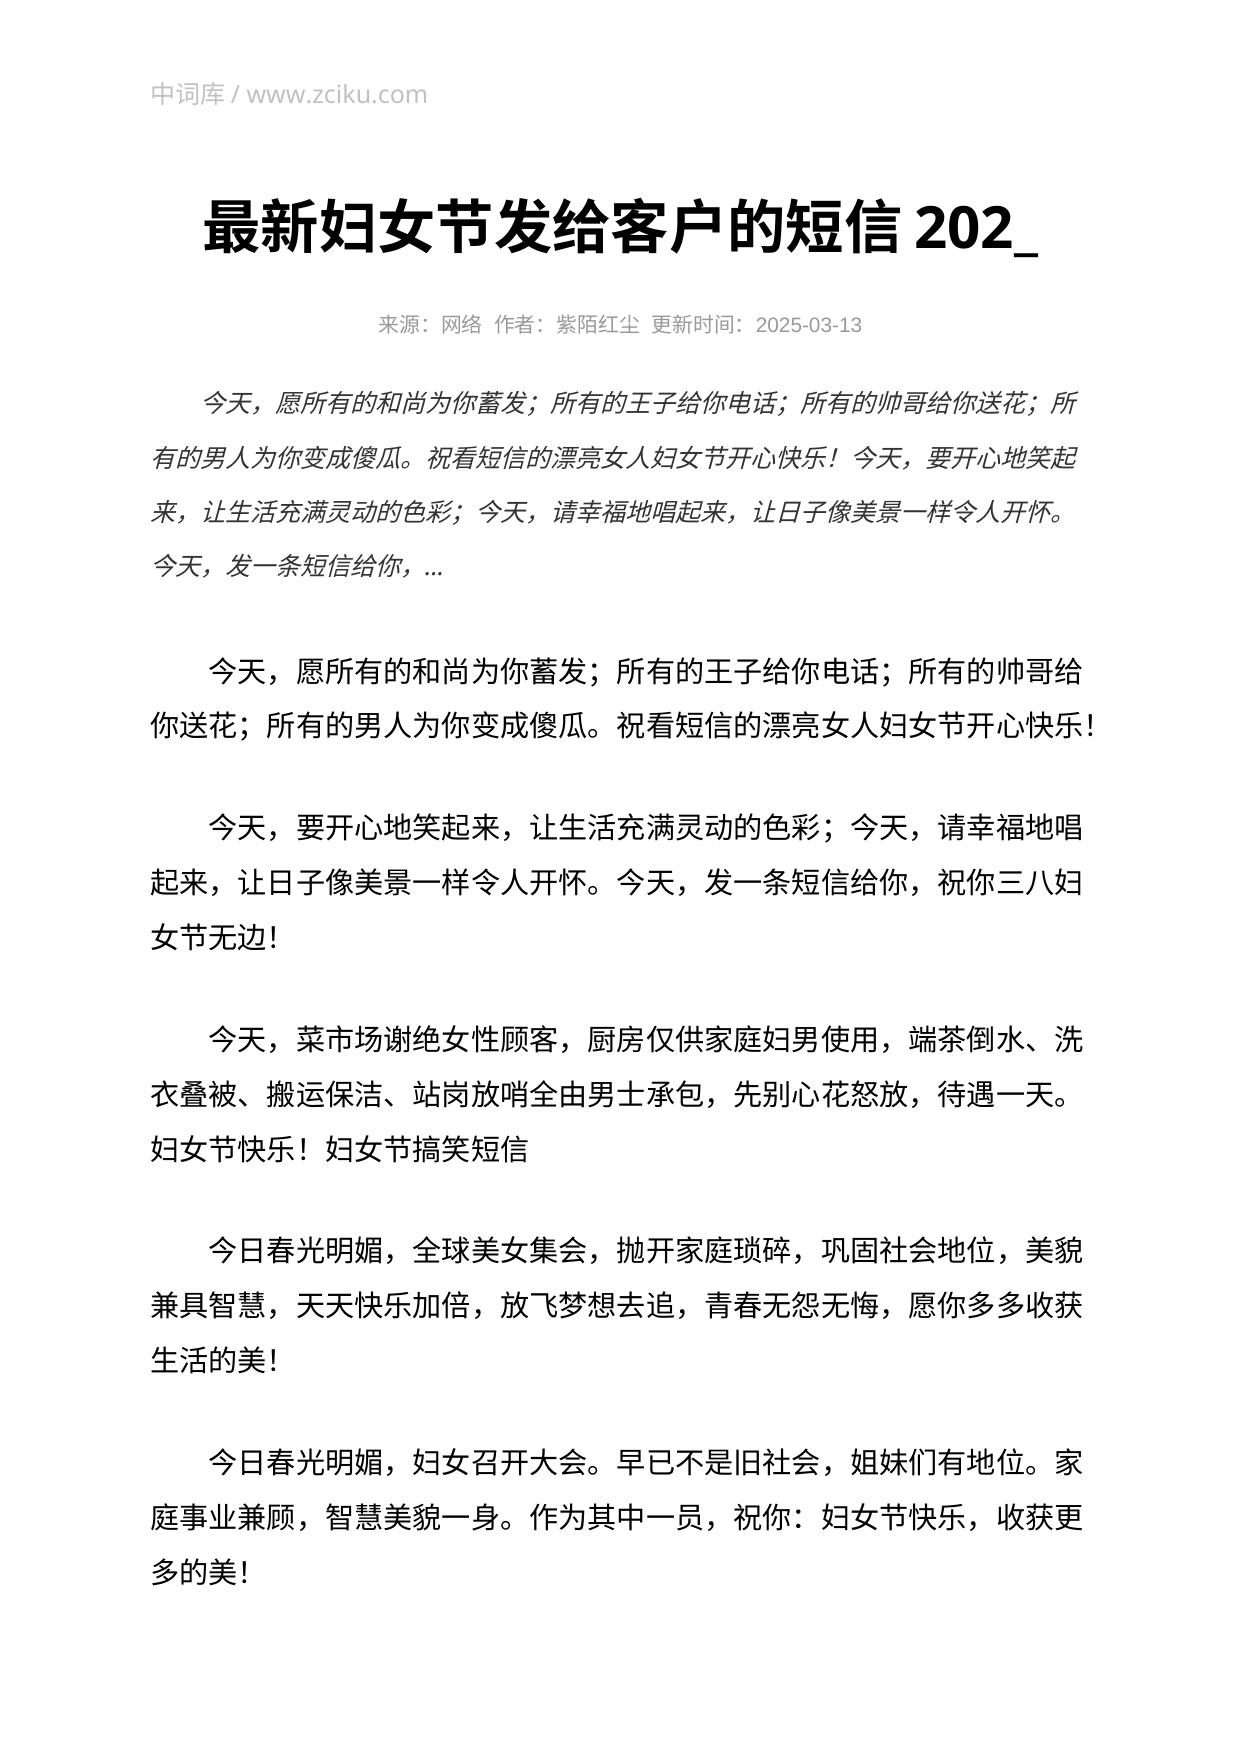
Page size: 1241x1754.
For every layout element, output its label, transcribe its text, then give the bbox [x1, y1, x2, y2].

subtitle 最新妇女节发给客户的短信202_ [150, 181, 1090, 266]
text 今天，要开心地笑起来，让生活充满灵动的色彩；今天，请幸福地唱起来，让日子像美景一样令人开怀。今天，发一条短信给你，祝你三八妇女节无边！ [150, 805, 1090, 957]
text 来源：网络 作者：紫陌红尘 更新时间：2025-03-13 [150, 313, 1090, 337]
text 今天，菜市场谢绝女性顾客，厨房仅供家庭妇男使用，端茶倒水、洗衣叠被、搬运保洁、站岗放哨全由男士承包，先别心花怒放，待遇一天。妇女节快乐！妇女节搞笑短信 [150, 1016, 1090, 1168]
text 今日春光明媚，妇女召开大会。早已不是旧社会，姐妹们有地位。家庭事业兼顾，智慧美貌一身。作为其中一员，祝你：妇女节快乐，收获更多的美！ [150, 1439, 1090, 1592]
text 今天，愿所有的和尚为你蓄发；所有的王子给你电话；所有的帅哥给你送花；所有的男人为你变成傻瓜。祝看短信的漂亮女人妇女节开心快乐！ [150, 648, 1090, 745]
text 今日春光明媚，全球美女集会，抛开家庭琐碎，巩固社会地位，美貌兼具智慧，天天快乐加倍，放飞梦想去追，青春无怨无悔，愿你多多收获生活的美！ [150, 1228, 1090, 1380]
text 今天，愿所有的和尚为你蓄发；所有的王子给你电话；所有的帅哥给你送花；所有的男人为你变成傻瓜。祝看短信的漂亮女人妇女节开心快乐！今天，要开心地笑起来，让生活充满灵动的色彩；今天，请幸福地唱起来，让日子像美景一样令人开怀。今天，发一条短信给你，... [150, 384, 1090, 583]
